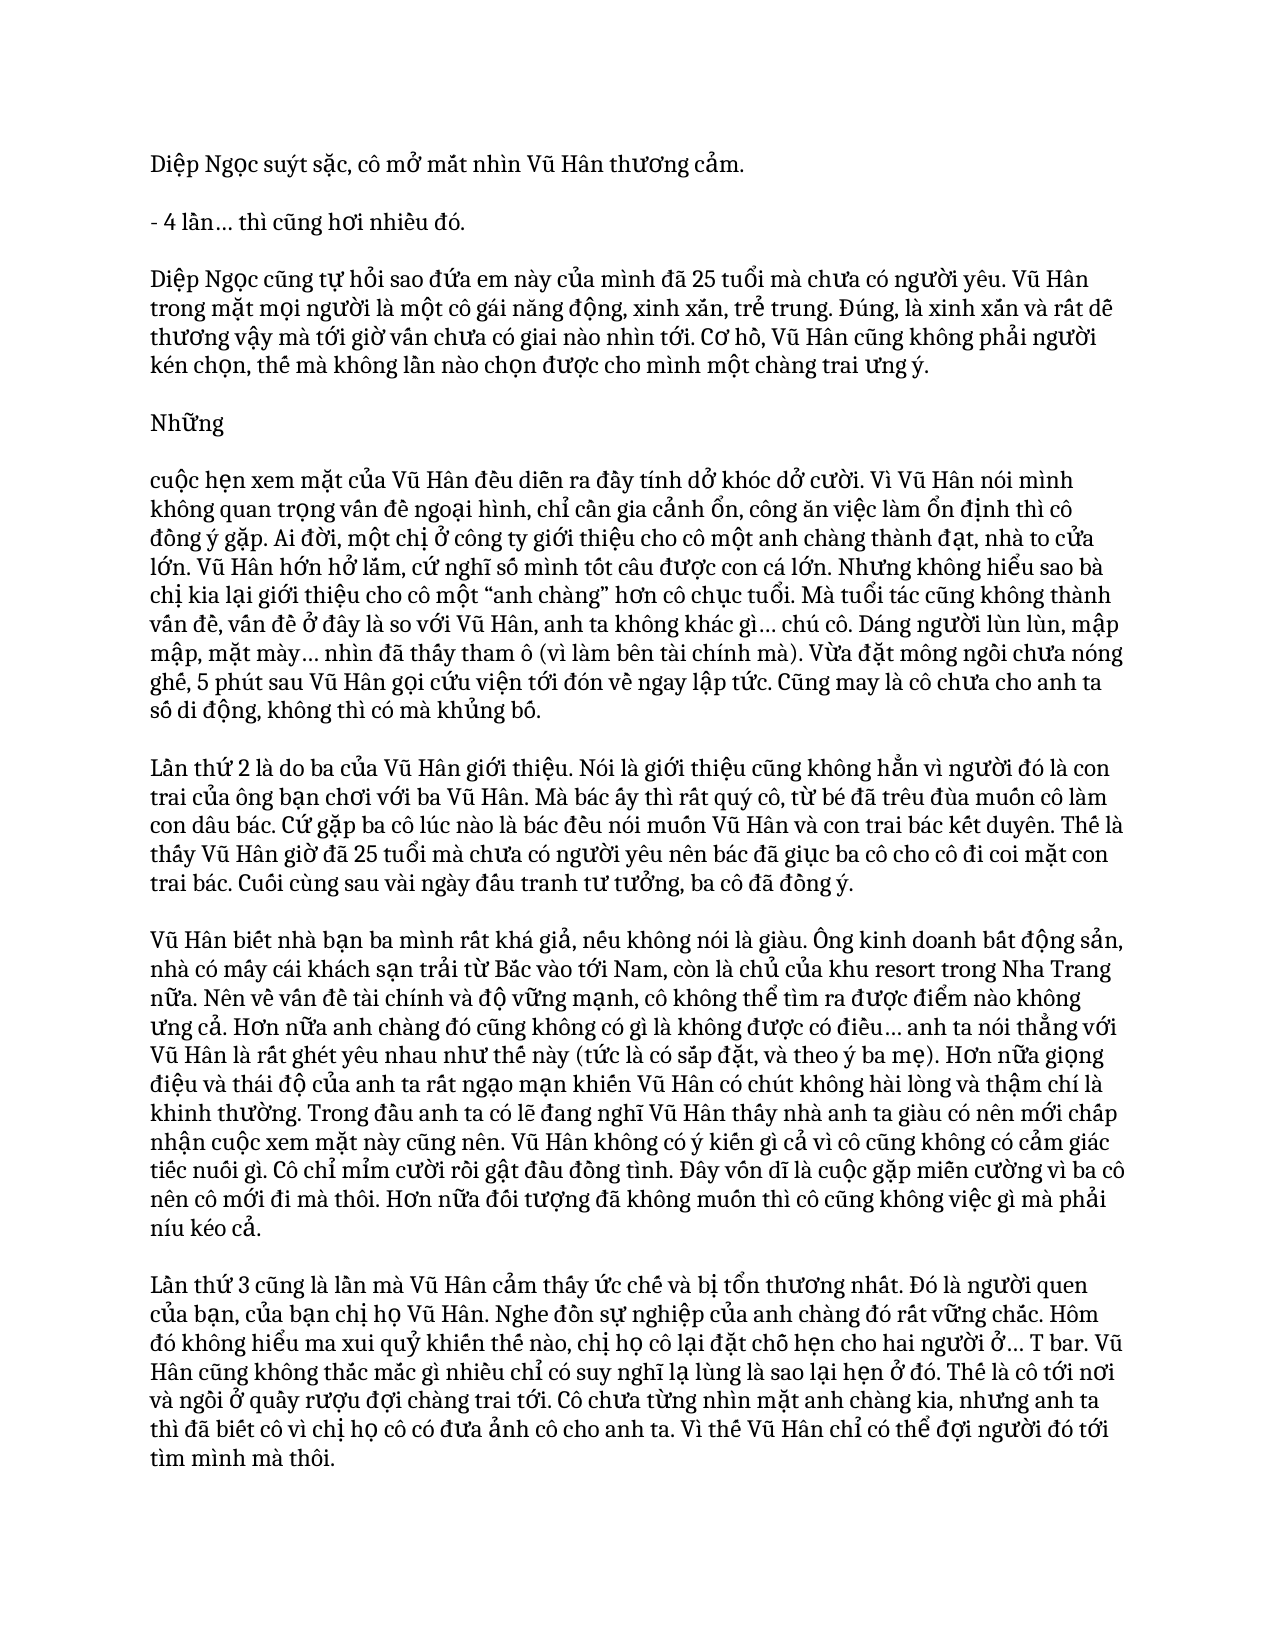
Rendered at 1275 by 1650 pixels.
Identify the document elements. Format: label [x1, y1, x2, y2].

text [150, 150, 1125, 1472]
